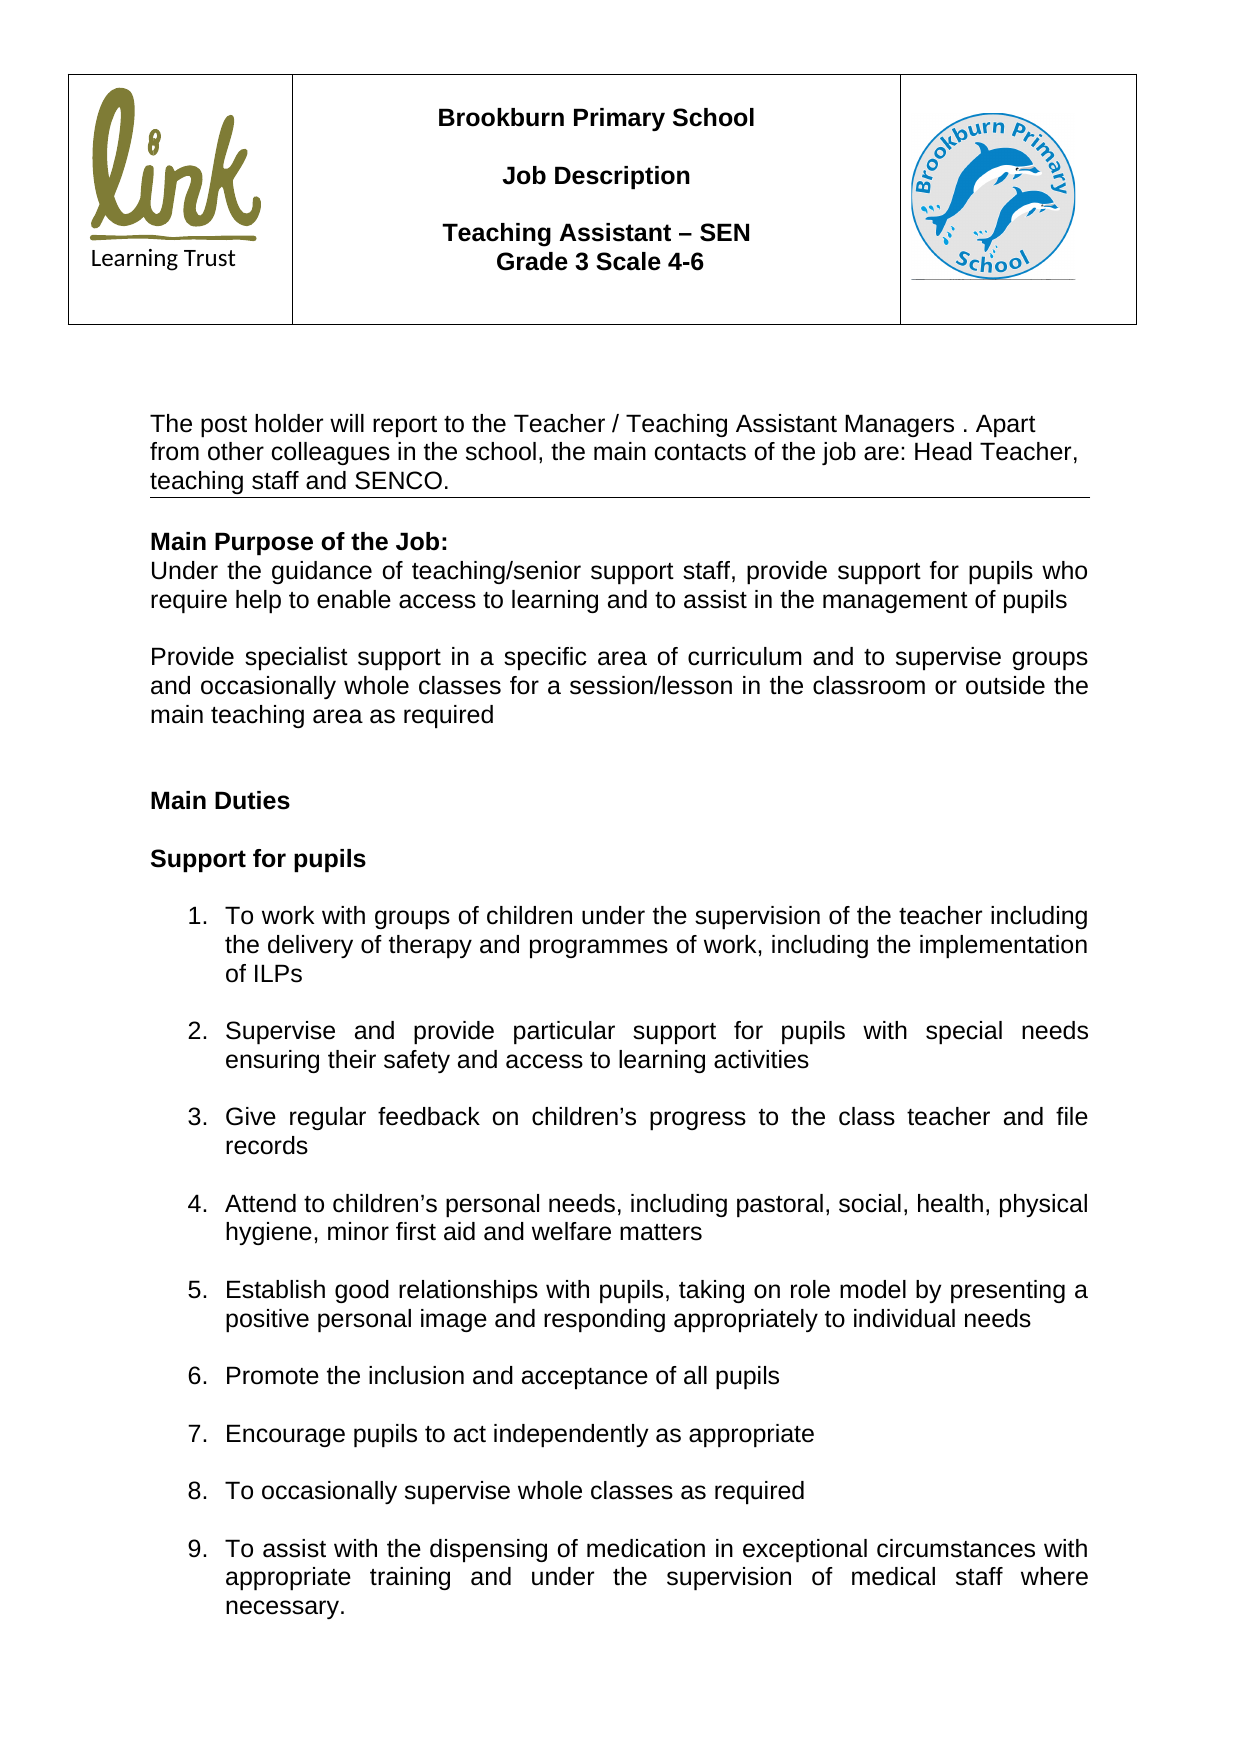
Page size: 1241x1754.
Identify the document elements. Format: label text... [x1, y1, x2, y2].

text Under the guidance of teaching/senior support staff, provide support for pupils who require help to enable access to learning and to assist in the management of pupils [150, 556, 1090, 613]
subtitle Support for pupils [150, 843, 1090, 872]
list Promote the inclusion and acceptance of all pupils [187, 1361, 1090, 1390]
list Supervise and provide particular support for pupils with special needs ensuring their safety and access to learning activities [187, 1016, 1090, 1073]
text Provide specialist support in a specific area of curriculum and to supervise groups and occasionally whole classes for a session/lesson in the classroom or outside the main teaching area as required [150, 642, 1090, 728]
picture [911, 113, 1076, 280]
list Attend to children’s personal needs, including pastoral, social, health, physical hygiene, minor first aid and welfare matters [187, 1188, 1090, 1246]
list Establish good relationships with pupils, taking on role model by presenting a positive personal image and responding appropriately to individual needs [187, 1275, 1090, 1332]
list To occasionally supervise whole classes as required [187, 1476, 1090, 1505]
list Give regular feedback on children’s progress to the class teacher and file records [187, 1102, 1090, 1160]
subtitle Main Duties [150, 786, 1090, 815]
list To work with groups of children under the supervision of the teacher including the delivery of therapy and programmes of work, including the implementation of ILPs [187, 901, 1090, 987]
list Encourage pupils to act independently as appropriate [187, 1418, 1090, 1447]
text The post holder will report to the Teacher / Teaching Assistant Managers . Apart from other colleagues in the school, the main contacts of the job are: Head Teacher, teaching staff and SENCO. [150, 409, 1090, 497]
list To assist with the dispensing of medication in exceptional circumstances with appropriate training and under the supervision of medical staff where necessary. [187, 1533, 1090, 1620]
text Main Purpose of the Job: [150, 527, 1090, 556]
